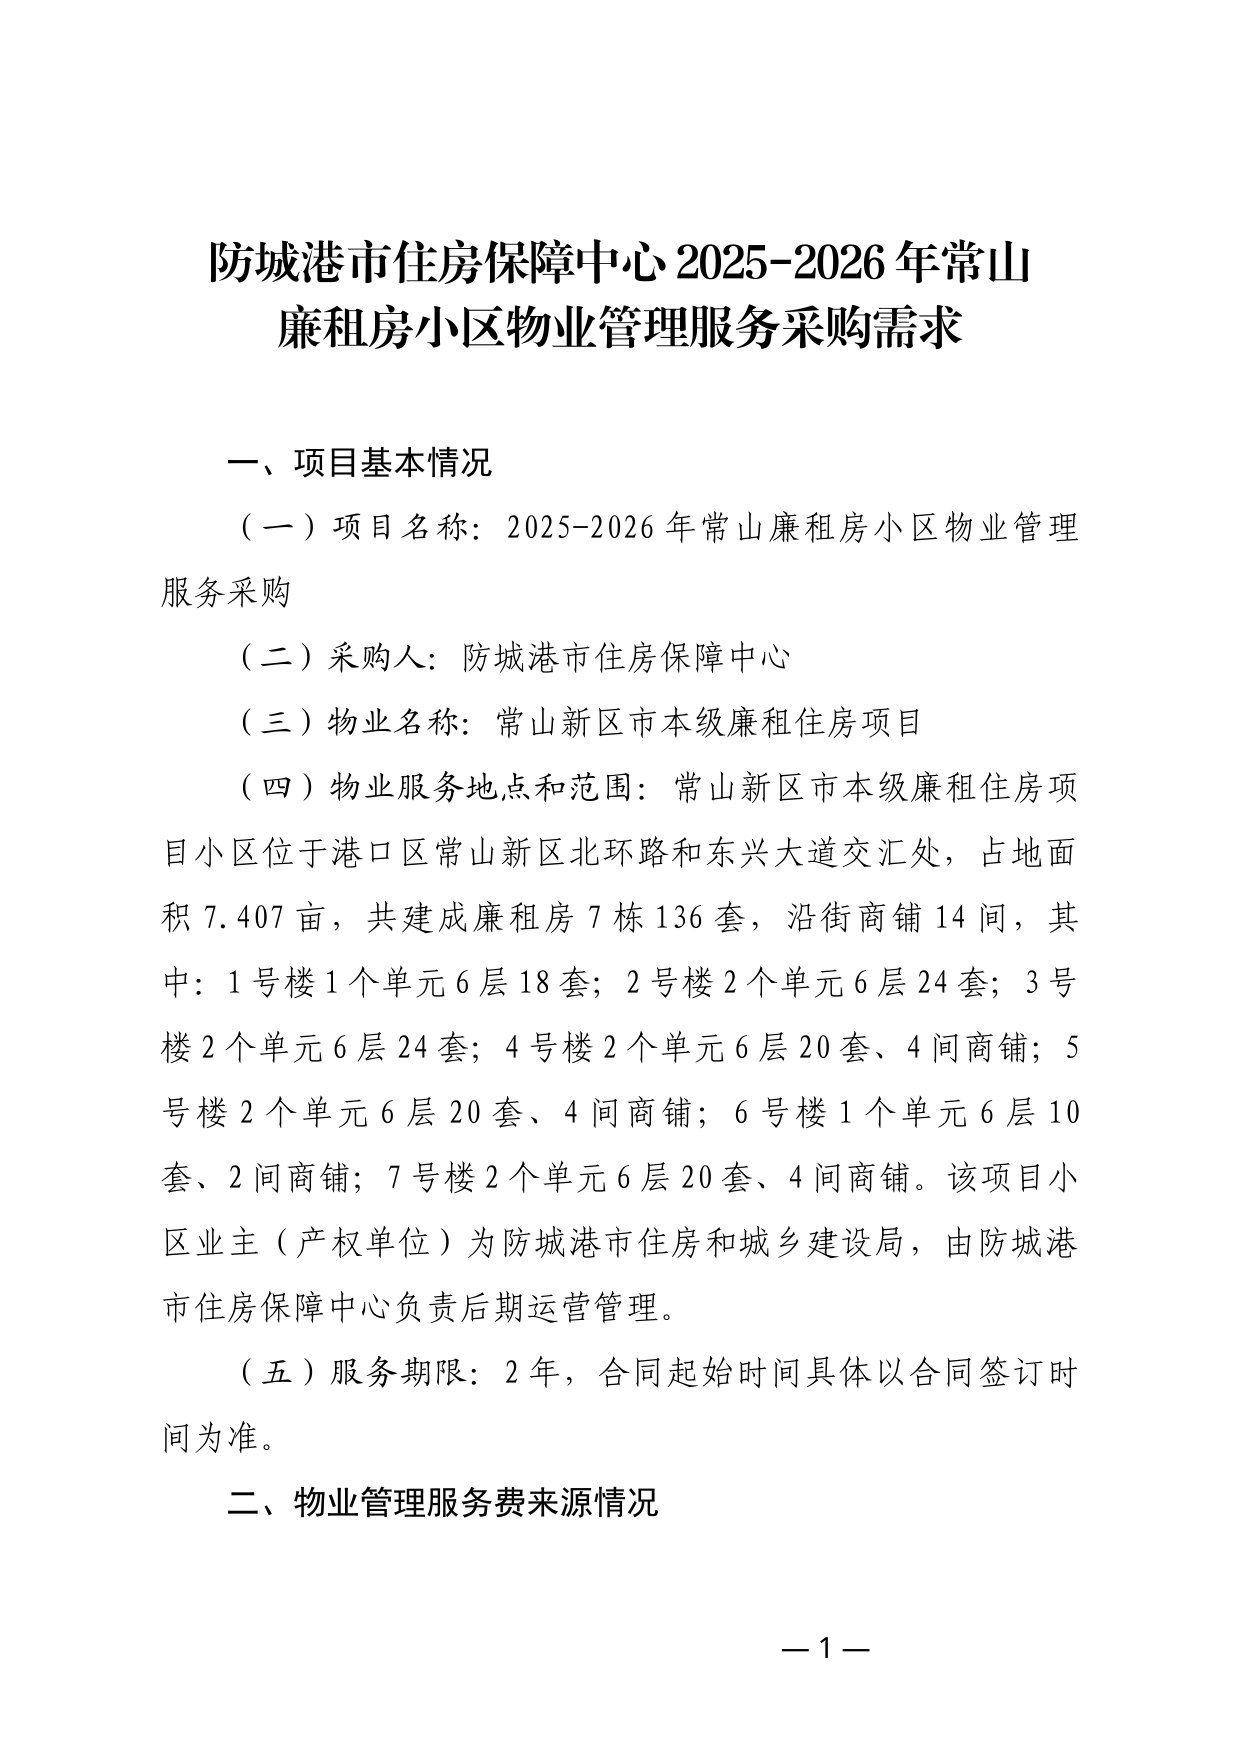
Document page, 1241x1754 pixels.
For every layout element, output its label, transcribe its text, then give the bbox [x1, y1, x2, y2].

list （一）项目名称：2025-2026年常山廉租房小区物业管理服务采购 [159, 493, 1081, 623]
list 二、物业管理服务费来源情况 [159, 1468, 1081, 1533]
text 防城港市住房保障中心2025-2026年常山 [159, 233, 1081, 298]
list （二）采购人：防城港市住房保障中心 [159, 623, 1081, 688]
list 一、项目基本情况 [159, 428, 1081, 493]
text 廉租房小区物业管理服务采购需求 [159, 298, 1081, 363]
list （四）物业服务地点和范围：常山新区市本级廉租住房项目小区位于港口区常山新区北环路和东兴大道交汇处，占地面积7.407亩，共建成廉租房7栋136套，沿街商铺14间，其中：1号楼1个单元6层18套；2号楼2个单元6层24套；3号楼2个单元6层24套；4号楼2个单元6层20套、4间商铺；5号楼2个单元6层20套、4间商铺；6号楼1个单元6层10套、2间商铺；7号楼2个单元6层20套、4间商铺。该项目小区业主（产权单位）为防城港市住房和城乡建设局，由防城港市住房保障中心负责后期运营管理。 [159, 753, 1081, 1338]
list （三）物业名称：常山新区市本级廉租住房项目 [159, 688, 1081, 753]
list （五）服务期限：2年，合同起始时间具体以合同签订时间为准。 [159, 1338, 1081, 1468]
